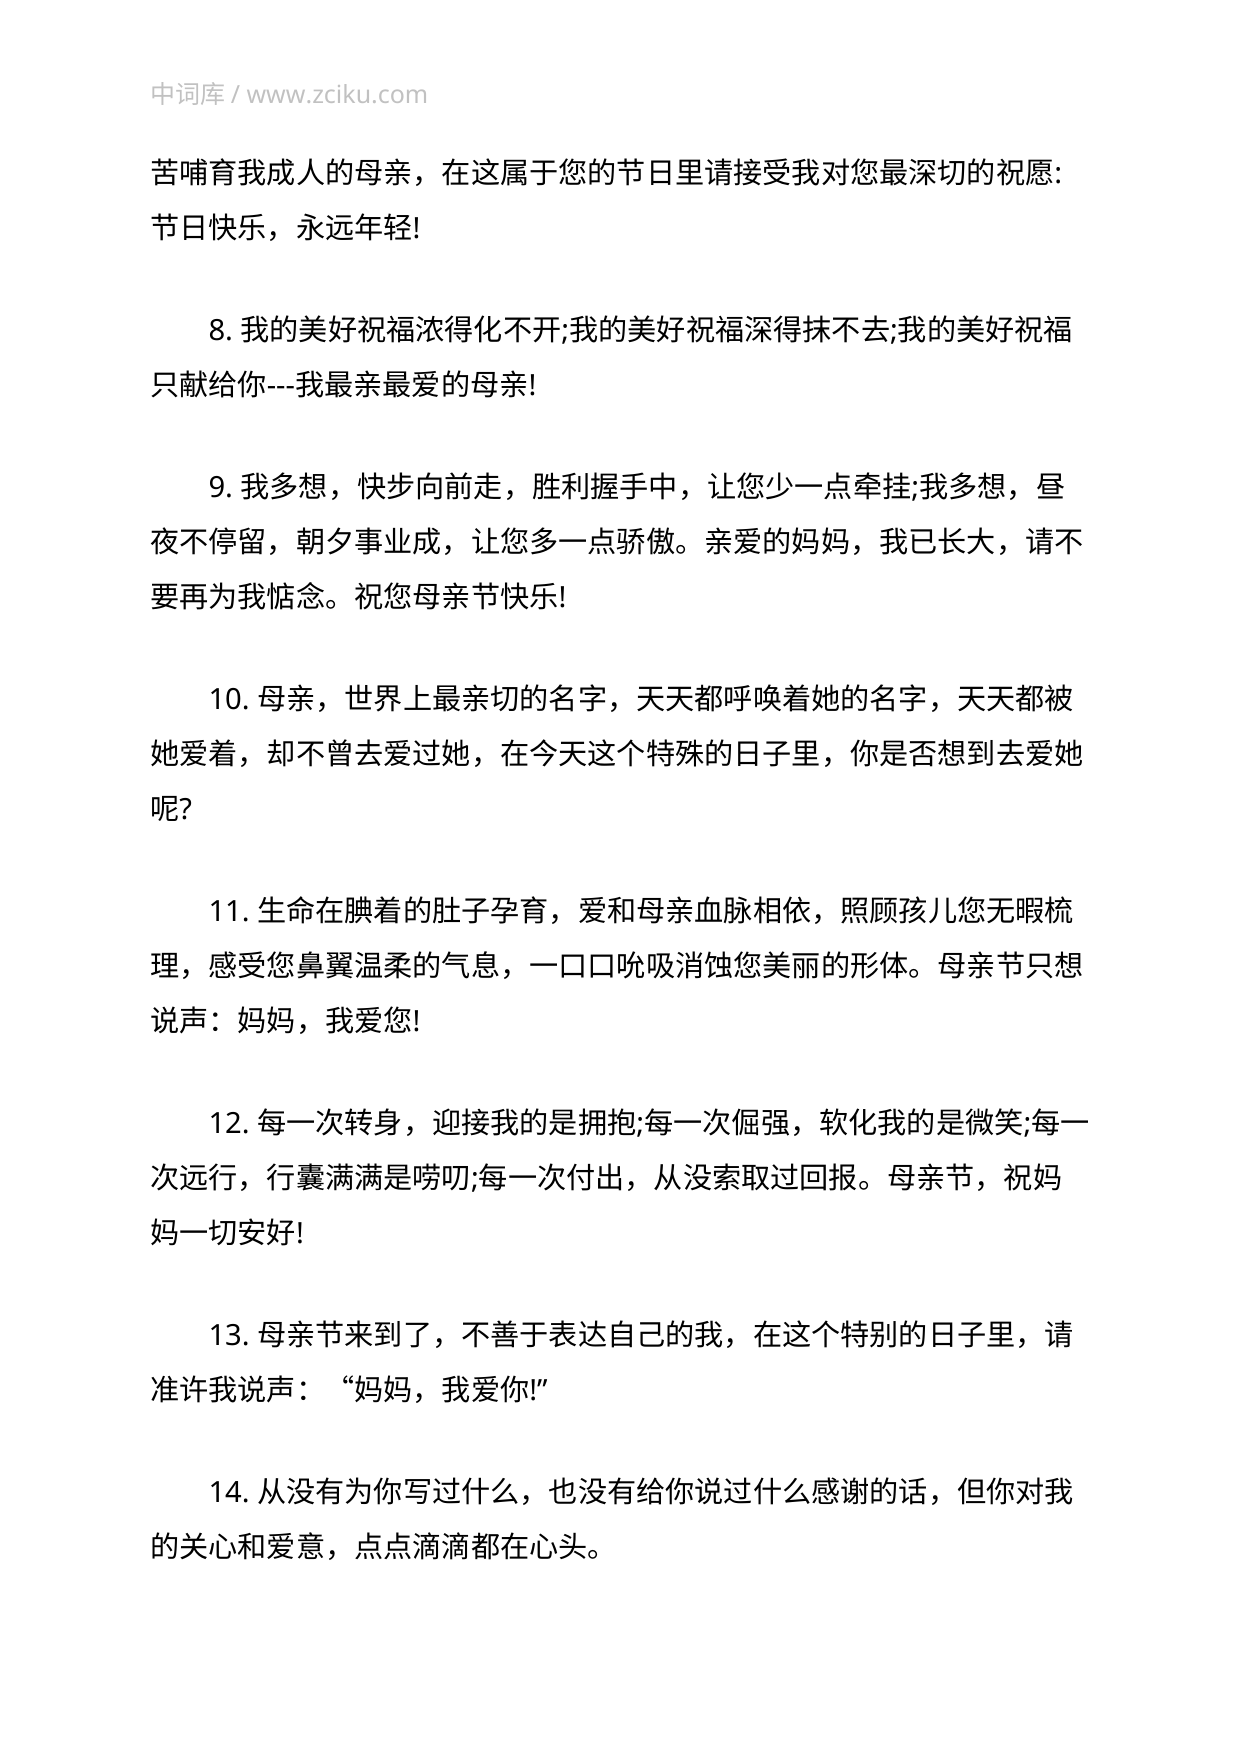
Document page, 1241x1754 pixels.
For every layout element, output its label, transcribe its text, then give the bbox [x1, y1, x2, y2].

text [150, 150, 1090, 247]
text 10. 母亲，世界上最亲切的名字，天天都呼唤着她的名字，天天都被她爱着，却不曾去爱过她，在今天这个特殊的日子里，你是否想到去爱她呢? [150, 676, 1090, 828]
text 14. 从没有为你写过什么，也没有给你说过什么感谢的话，但你对我的关心和爱意，点点滴滴都在心头。 [150, 1468, 1090, 1566]
text 12. 每一次转身，迎接我的是拥抱;每一次倔强，软化我的是微笑;每一次远行，行囊满满是唠叨;每一次付出，从没索取过回报。母亲节，祝妈妈一切安好! [150, 1099, 1090, 1252]
text 8. 我的美好祝福浓得化不开;我的美好祝福深得抹不去;我的美好祝福只献给你---我最亲最爱的母亲! [150, 307, 1090, 404]
text 11. 生命在腆着的肚子孕育，爱和母亲血脉相依，照顾孩儿您无暇梳理，感受您鼻翼温柔的气息，一口口吮吸消蚀您美丽的形体。母亲节只想说声：妈妈，我爱您! [150, 888, 1090, 1040]
text 13. 母亲节来到了，不善于表达自己的我，在这个特别的日子里，请准许我说声：“妈妈，我爱你!” [150, 1312, 1090, 1409]
text 9. 我多想，快步向前走，胜利握手中，让您少一点牵挂;我多想，昼夜不停留，朝夕事业成，让您多一点骄傲。亲爱的妈妈，我已长大，请不要再为我惦念。祝您母亲节快乐! [150, 464, 1090, 616]
